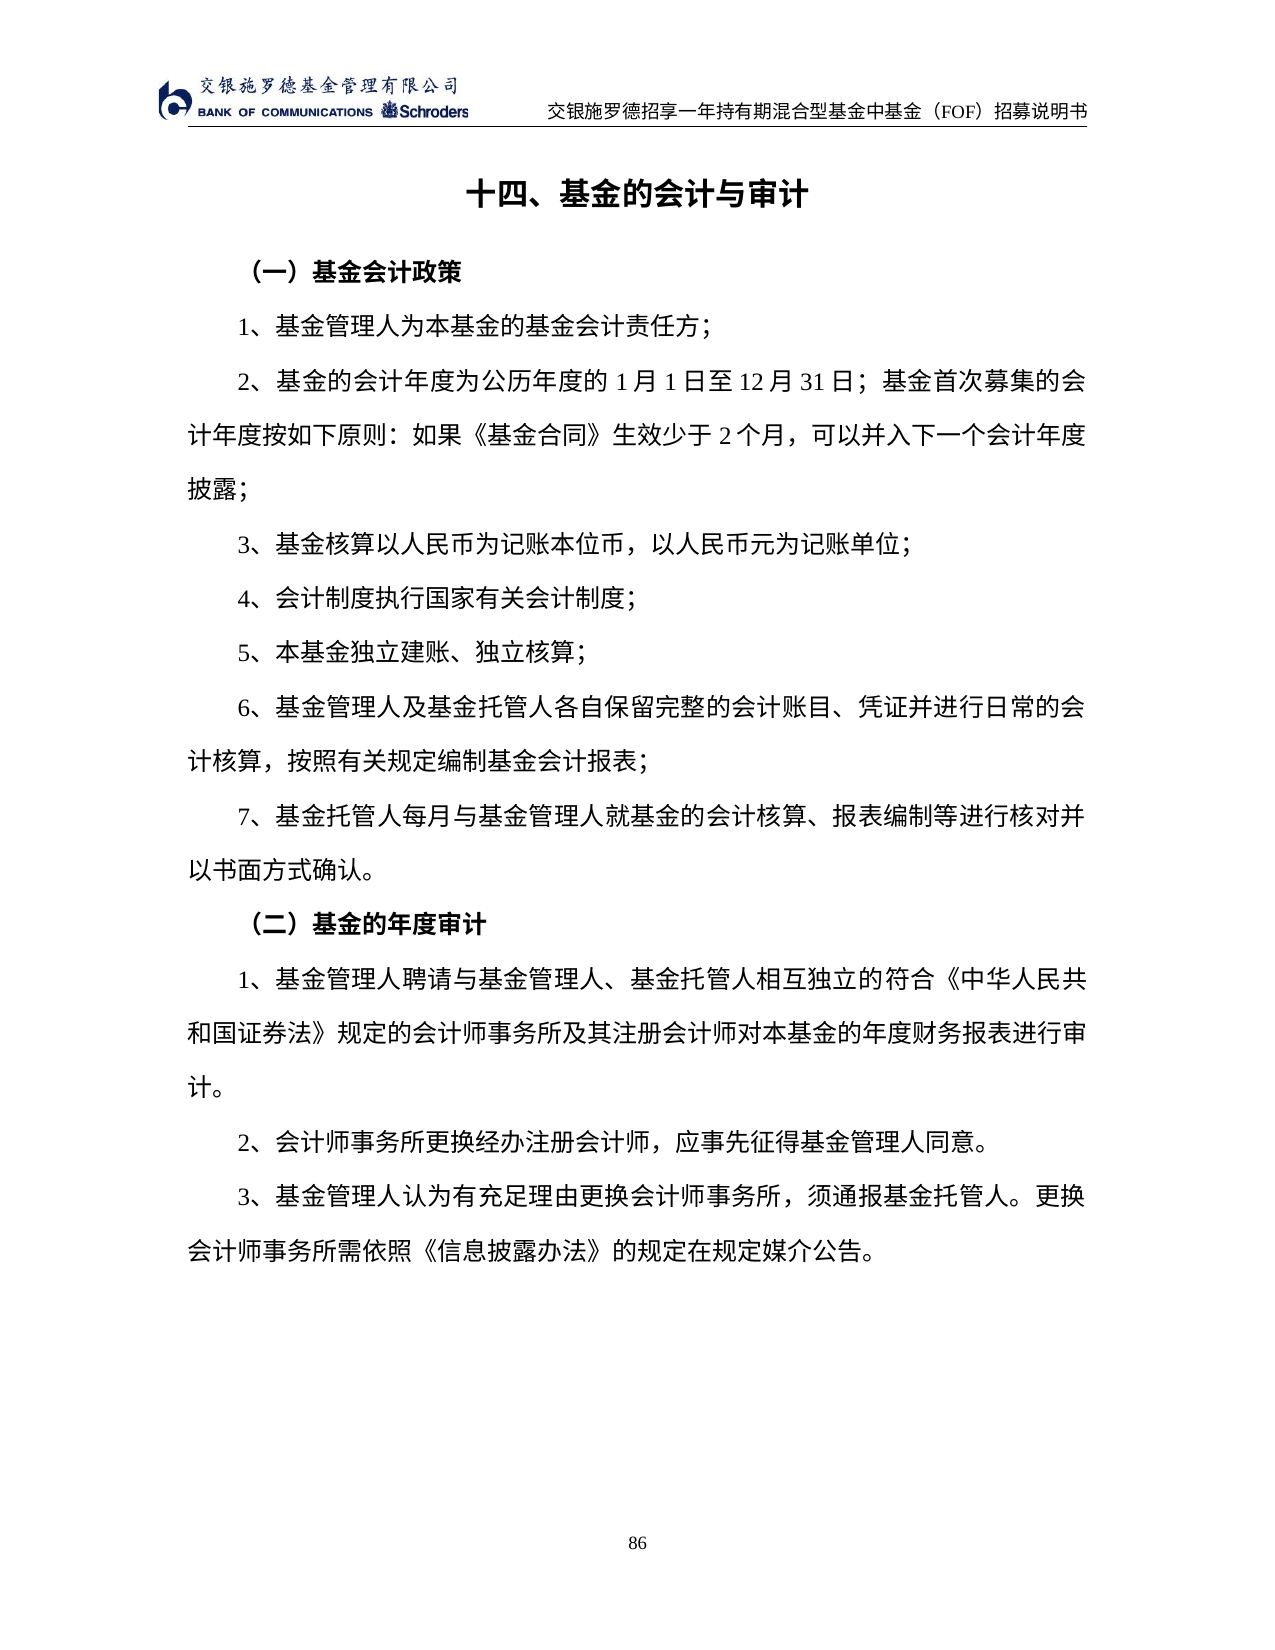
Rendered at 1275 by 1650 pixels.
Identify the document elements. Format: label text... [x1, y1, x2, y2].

text 3、基金核算以人民币为记账本位币，以人民币元为记账单位； [187, 524, 1087, 560]
text 6、基金管理人及基金托管人各自保留完整的会计账目、凭证并进行日常的会计核算，按照有关规定编制基金会计报表； [187, 687, 1087, 778]
text （二）基金的年度审计 [187, 905, 1087, 941]
picture [158, 76, 469, 120]
text 3、基金管理人认为有充足理由更换会计师事务所，须通报基金托管人。更换会计师事务所需依照《信息披露办法》的规定在规定媒介公告。 [187, 1177, 1087, 1267]
text 5、本基金独立建账、独立核算； [187, 633, 1087, 669]
text 2、基金的会计年度为公历年度的1月1日至12月31日；基金首次募集的会计年度按如下原则：如果《基金合同》生效少于2个月，可以并入下一个会计年度披露； [187, 361, 1087, 506]
text 1、基金管理人聘请与基金管理人、基金托管人相互独立的符合《中华人民共和国证券法》规定的会计师事务所及其注册会计师对本基金的年度财务报表进行审计。 [187, 959, 1087, 1104]
text 十四、基金的会计与审计 [187, 169, 1087, 215]
text （一）基金会计政策 [187, 252, 1087, 288]
text 2、会计师事务所更换经办注册会计师，应事先征得基金管理人同意。 [187, 1122, 1087, 1158]
text 4、会计制度执行国家有关会计制度； [187, 578, 1087, 615]
text 7、基金托管人每月与基金管理人就基金的会计核算、报表编制等进行核对并以书面方式确认。 [187, 796, 1087, 887]
text 1、基金管理人为本基金的基金会计责任方； [187, 307, 1087, 343]
